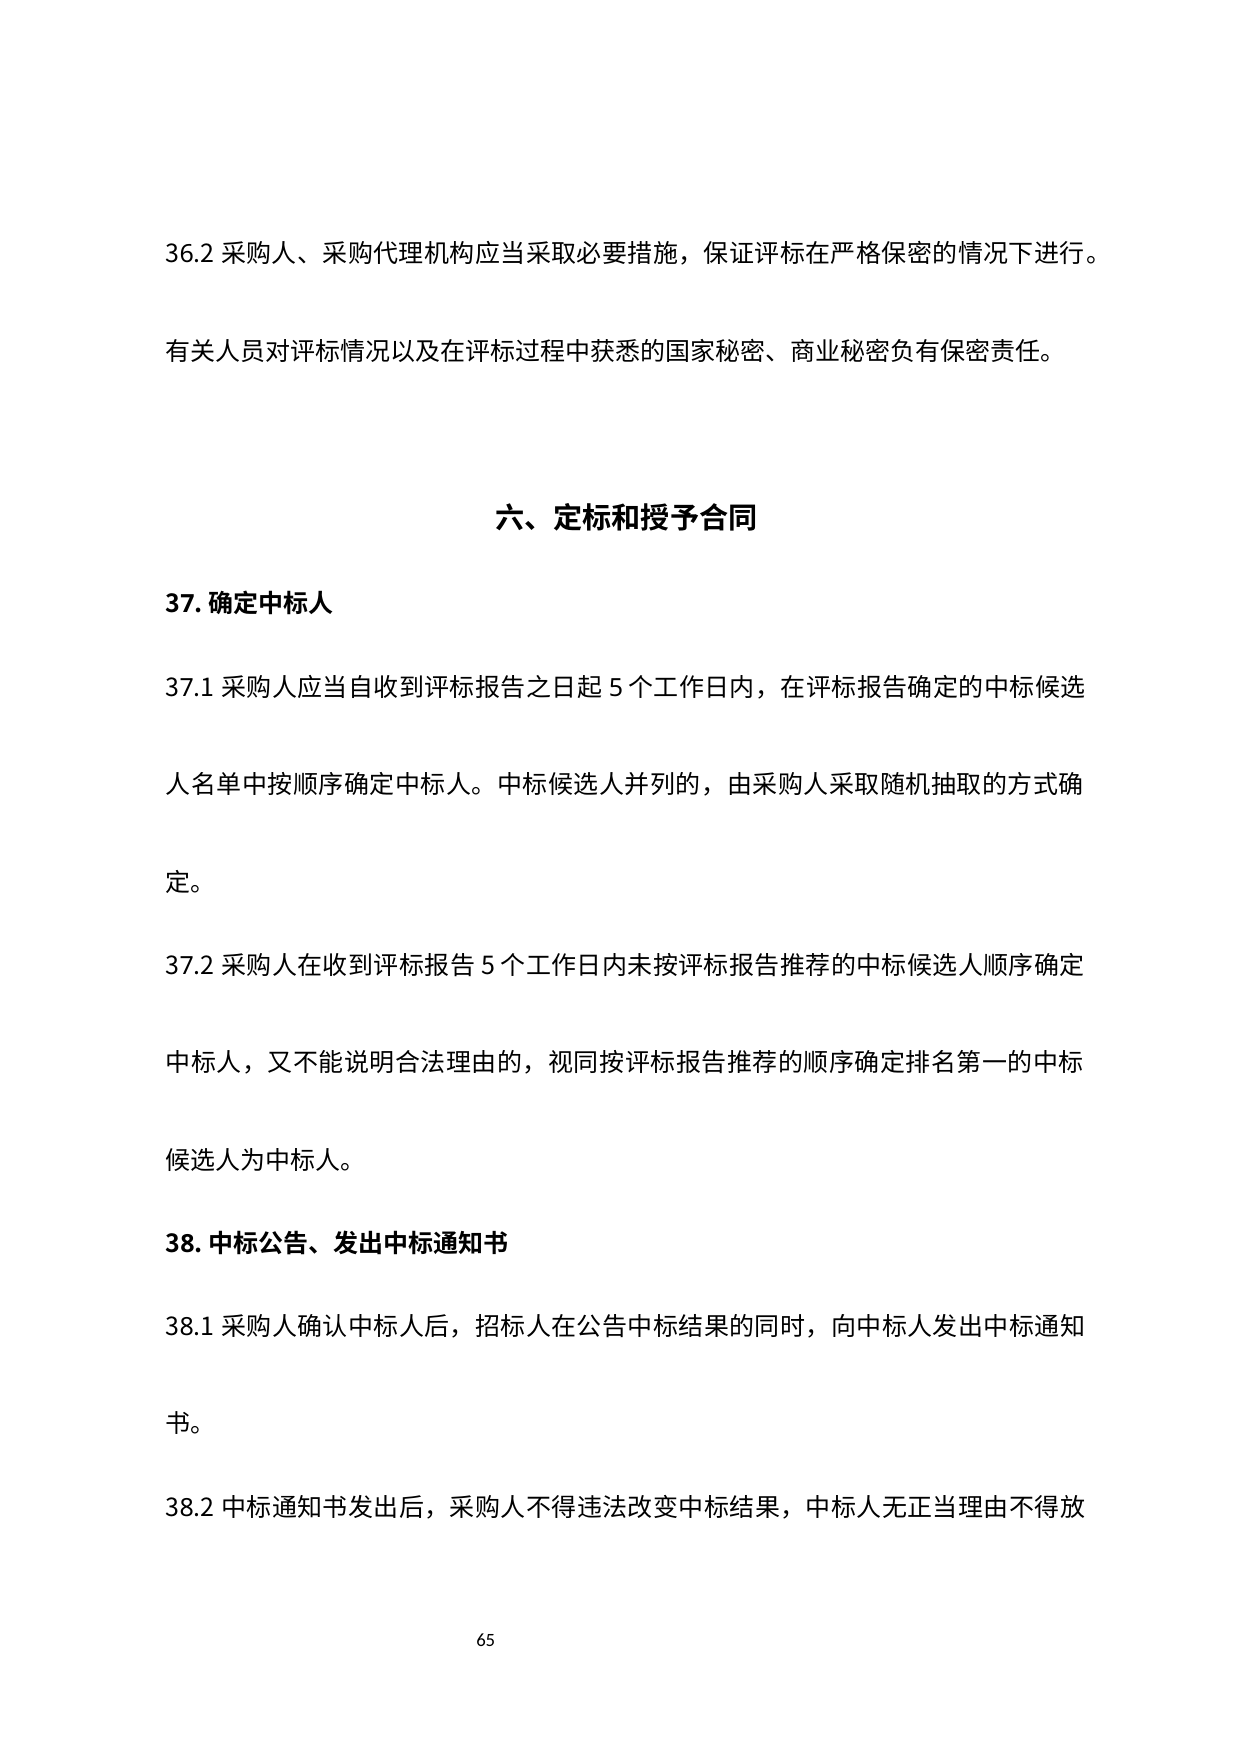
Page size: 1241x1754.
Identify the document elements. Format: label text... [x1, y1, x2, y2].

text 37.1 采购人应当自收到评标报告之日起5个工作日内，在评标报告确定的中标候选人名单中按顺序确定中标人。中标候选人并列的，由采购人采取随机抽取的方式确定。 [165, 653, 1087, 913]
text 37.2 采购人在收到评标报告5个工作日内未按评标报告推荐的中标候选人顺序确定中标人，又不能说明合法理由的，视同按评标报告推荐的顺序确定排名第一的中标候选人为中标人。 [165, 931, 1087, 1191]
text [165, 1473, 1087, 1538]
text 36.2 采购人、采购代理机构应当采取必要措施，保证评标在严格保密的情况下进行。有关人员对评标情况以及在评标过程中获悉的国家秘密、商业秘密负有保密责任。 [165, 219, 1087, 382]
text 37. 确定中标人 [165, 569, 1087, 634]
text 六、定标和授予合同 [165, 483, 1087, 548]
text 38.1 采购人确认中标人后，招标人在公告中标结果的同时，向中标人发出中标通知书。 [165, 1292, 1087, 1454]
text 38. 中标公告、发出中标通知书 [165, 1209, 1087, 1274]
